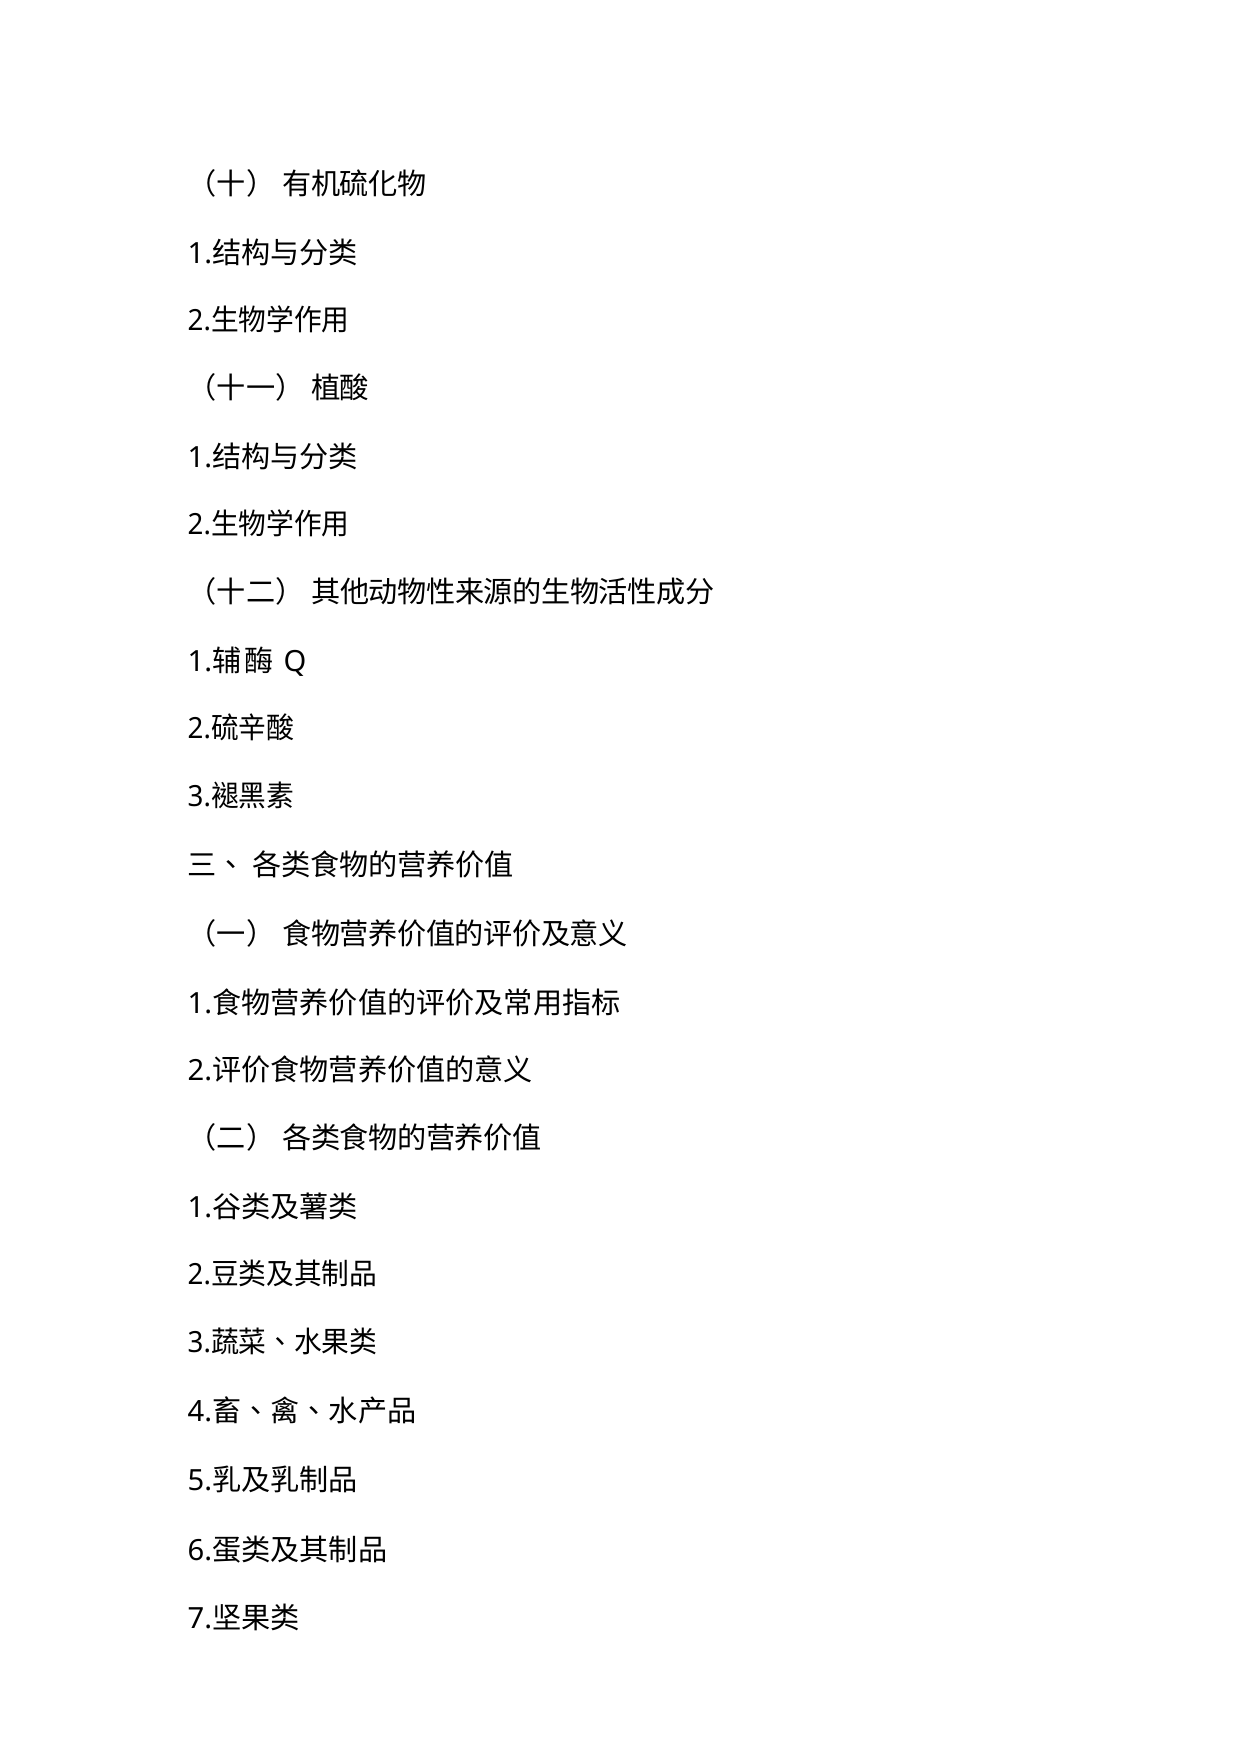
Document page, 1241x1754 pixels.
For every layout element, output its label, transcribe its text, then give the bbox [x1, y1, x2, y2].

text （十一） 植酸1.结构与分类 [187, 368, 377, 476]
text 3.褪黑素 [187, 776, 1080, 815]
text 2.生物学作用 [187, 301, 1080, 338]
text （十） 有机硫化物1.结构与分类 [187, 164, 436, 272]
text 2.评价食物营养价值的意义 [187, 1051, 1080, 1088]
text 5.乳及乳制品 [187, 1460, 1080, 1499]
text （十二） 其他动物性来源的生物活性成分1.辅酶Q [187, 572, 727, 680]
text 2.硫辛酸 [187, 709, 1080, 746]
text （二） 各类食物的营养价值1.谷类及薯类 [187, 1118, 552, 1226]
text 2.生物学作用 [187, 505, 1080, 542]
text 4.畜、禽、水产品 [187, 1391, 1080, 1430]
text 2.豆类及其制品 [187, 1255, 1080, 1292]
text 3.蔬菜、水果类 [187, 1322, 1080, 1361]
text 6.蛋类及其制品 [187, 1529, 1080, 1568]
text （一） 食物营养价值的评价及意义1.食物营养价值的评价及常用指标 [187, 914, 640, 1022]
text 三、 各类食物的营养价值 [187, 844, 1080, 884]
text 7.坚果类 [187, 1598, 1080, 1637]
